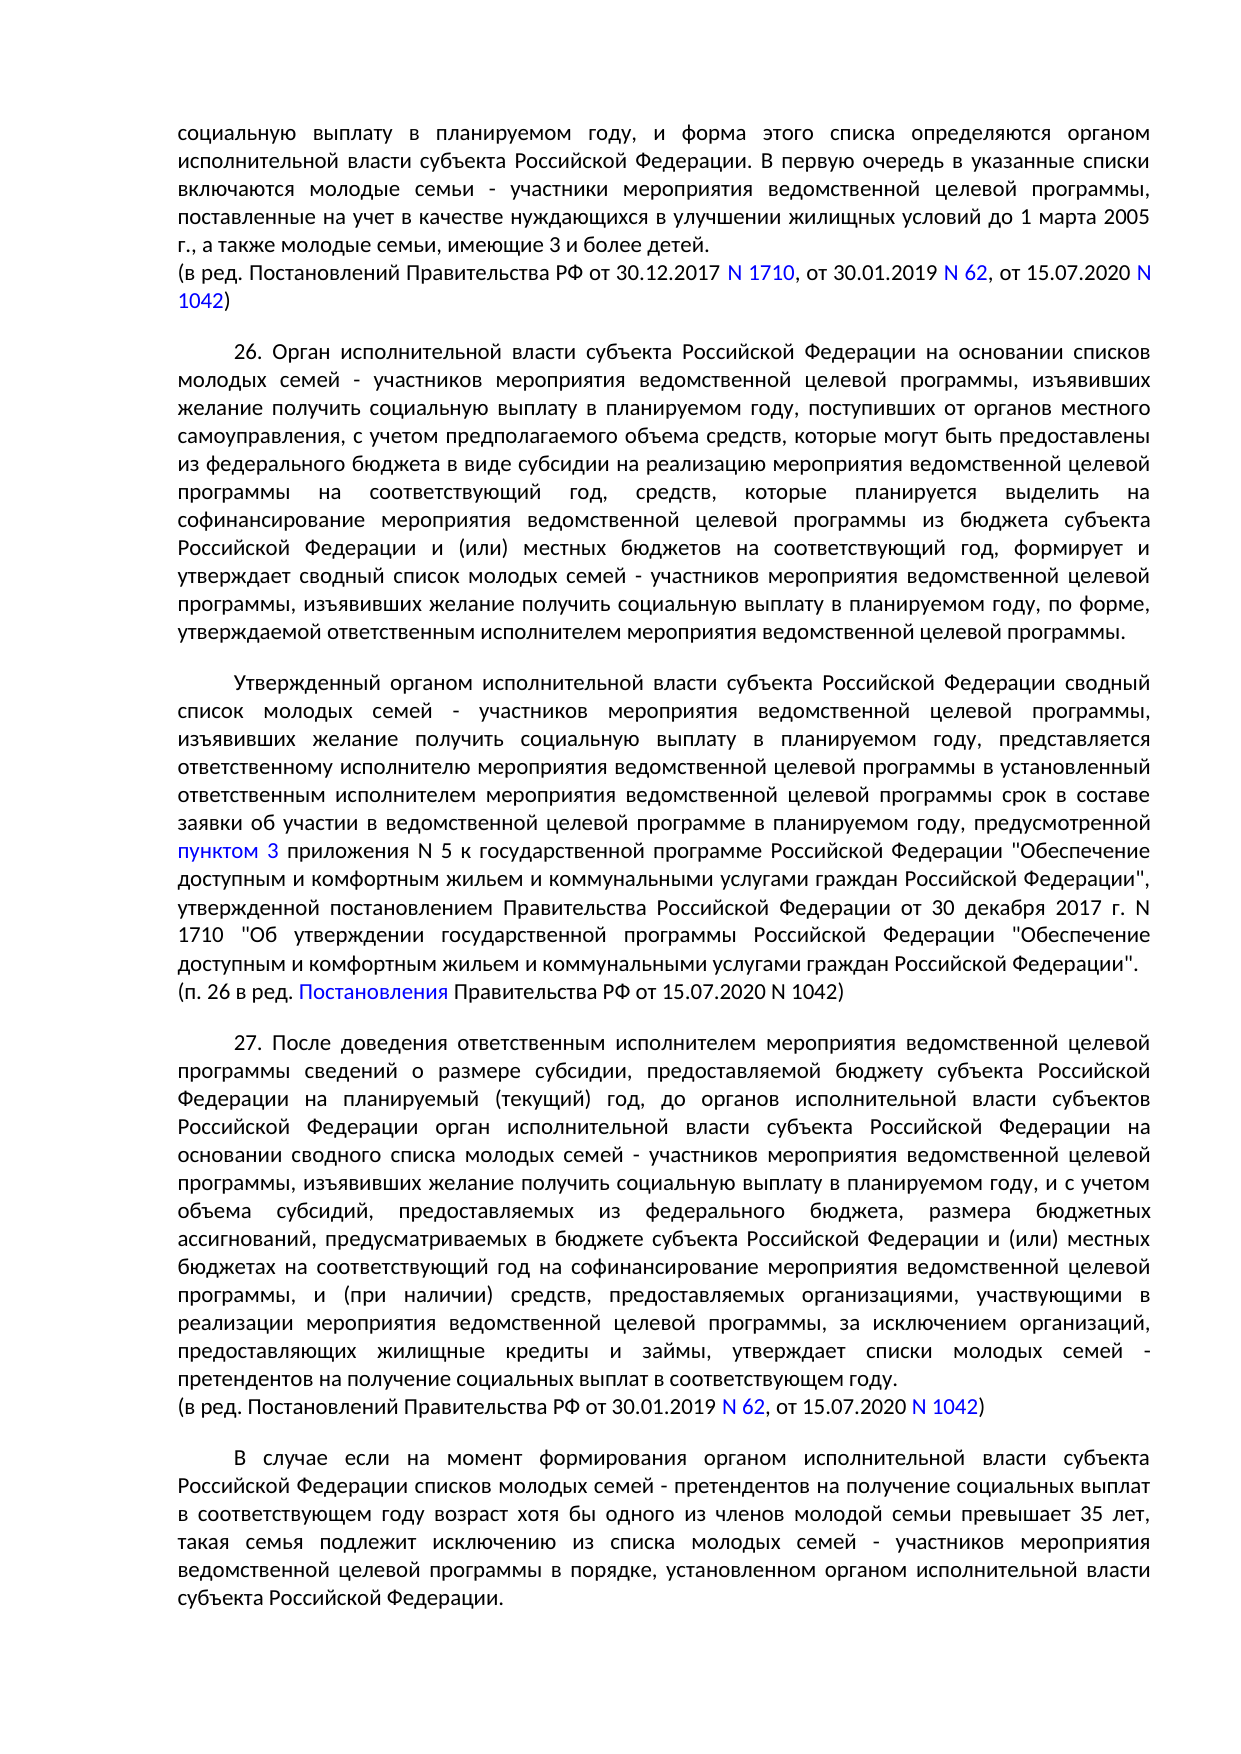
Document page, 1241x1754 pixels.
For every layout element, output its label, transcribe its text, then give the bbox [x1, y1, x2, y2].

text Утвержденный органом исполнительной власти субъекта Российской Федерации сводный список молодых семей - участников мероприятия ведомственной целевой программы, изъявивших желание получить социальную выплату в планируемом году, представляется ответственному исполнителю мероприятия ведомственной целевой программы в установленный ответственным исполнителем мероприятия ведомственной целевой программы срок в составе заявки об участии в ведомственной целевой программе в планируемом году, предусмотренной пунктом 3 приложения N 5 к государственной программе Российской Федерации "Обеспечение доступным и комфортным жильем и коммунальными услугами граждан Российской Федерации", утвержденной постановлением Правительства Российской Федерации от 30 декабря 2017 г. N 1710 "Об утверждении государственной программы Российской Федерации "Обеспечение доступным и комфортным жильем и коммунальными услугами граждан Российской Федерации". [177, 668, 1152, 977]
text (в ред. Постановлений Правительства РФ от 30.01.2019 N 62, от 15.07.2020 N 1042) [177, 1392, 1152, 1420]
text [177, 118, 1152, 258]
text 27. После доведения ответственным исполнителем мероприятия ведомственной целевой программы сведений о размере субсидии, предоставляемой бюджету субъекта Российской Федерации на планируемый (текущий) год, до органов исполнительной власти субъектов Российской Федерации орган исполнительной власти субъекта Российской Федерации на основании сводного списка молодых семей - участников мероприятия ведомственной целевой программы, изъявивших желание получить социальную выплату в планируемом году, и с учетом объема субсидий, предоставляемых из федерального бюджета, размера бюджетных ассигнований, предусматриваемых в бюджете субъекта Российской Федерации и (или) местных бюджетах на соответствующий год на софинансирование мероприятия ведомственной целевой программы, и (при наличии) средств, предоставляемых организациями, участвующими в реализации мероприятия ведомственной целевой программы, за исключением организаций, предоставляющих жилищные кредиты и займы, утверждает списки молодых семей - претендентов на получение социальных выплат в соответствующем году. [177, 1028, 1152, 1392]
text 26. Орган исполнительной власти субъекта Российской Федерации на основании списков молодых семей - участников мероприятия ведомственной целевой программы, изъявивших желание получить социальную выплату в планируемом году, поступивших от органов местного самоуправления, с учетом предполагаемого объема средств, которые могут быть предоставлены из федерального бюджета в виде субсидии на реализацию мероприятия ведомственной целевой программы на соответствующий год, средств, которые планируется выделить на софинансирование мероприятия ведомственной целевой программы из бюджета субъекта Российской Федерации и (или) местных бюджетов на соответствующий год, формирует и утверждает сводный список молодых семей - участников мероприятия ведомственной целевой программы, изъявивших желание получить социальную выплату в планируемом году, по форме, утверждаемой ответственным исполнителем мероприятия ведомственной целевой программы. [177, 337, 1152, 646]
text В случае если на момент формирования органом исполнительной власти субъекта Российской Федерации списков молодых семей - претендентов на получение социальных выплат в соответствующем году возраст хотя бы одного из членов молодой семьи превышает 35 лет, такая семья подлежит исключению из списка молодых семей - участников мероприятия ведомственной целевой программы в порядке, установленном органом исполнительной власти субъекта Российской Федерации. [177, 1443, 1152, 1611]
text (п. 26 в ред. Постановления Правительства РФ от 15.07.2020 N 1042) [177, 977, 1152, 1005]
text (в ред. Постановлений Правительства РФ от 30.12.2017 N 1710, от 30.01.2019 N 62, от 15.07.2020 N 1042) [177, 258, 1152, 314]
